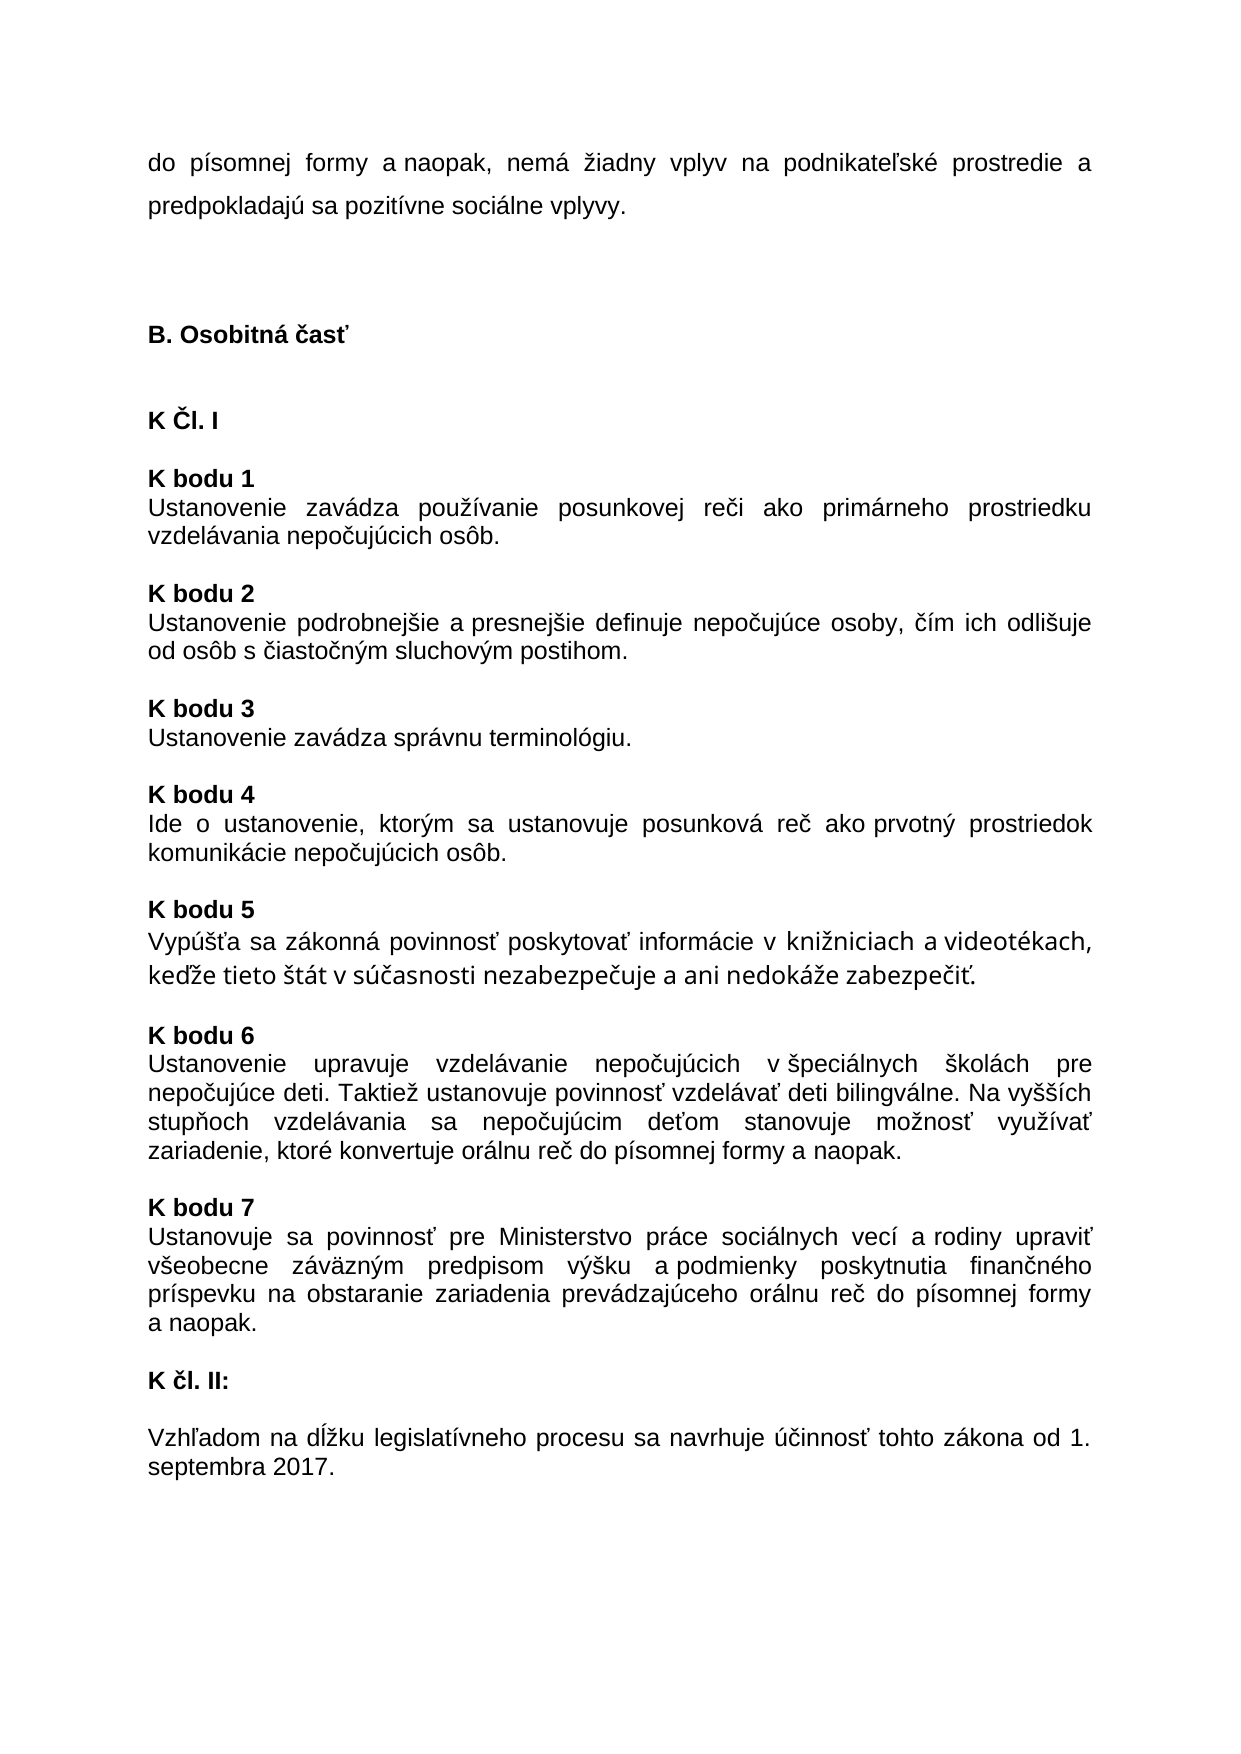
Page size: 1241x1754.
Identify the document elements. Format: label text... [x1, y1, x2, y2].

text K bodu 7 [148, 1193, 1093, 1222]
text K bodu 5 [148, 895, 1093, 924]
text Ustanovenie zavádza používanie posunkovej reči ako primárneho prostriedku vzdelávania nepočujúcich osôb. [148, 493, 1093, 550]
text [148, 148, 1093, 219]
text K Čl. I [148, 406, 1093, 435]
text Ide o ustanovenie, ktorým sa ustanovuje posunková reč ako prvotný prostriedok komunikácie nepočujúcich osôb. [148, 809, 1093, 866]
text K bodu 6 [148, 1021, 1093, 1049]
text Ustanovenie podrobnejšie a presnejšie definuje nepočujúce osoby, čím ich odlišuje od osôb s čiastočným sluchovým postihom. [148, 608, 1093, 665]
text Vypúšťa sa zákonná povinnosť poskytovať informácie v knižniciach a videotékach, keďže tieto štát v súčasnosti nezabezpečuje a ani nedokáže zabezpečiť. [148, 924, 1093, 992]
text Ustanovuje sa povinnosť pre Ministerstvo práce sociálnych vecí a rodiny upraviť všeobecne záväzným predpisom výšku a podmienky poskytnutia finančného príspevku na obstaranie zariadenia prevádzajúceho orálnu reč do písomnej formy a naopak. [148, 1222, 1093, 1337]
text Ustanovenie zavádza správnu terminológiu. [148, 723, 1093, 751]
text K bodu 3 [148, 694, 1093, 723]
text Vzhľadom na dĺžku legislatívneho procesu sa navrhuje účinnosť tohto zákona od 1. septembra 2017. [148, 1423, 1093, 1481]
text B. Osobitná časť [148, 320, 1093, 349]
text K bodu 1 [148, 464, 1093, 493]
text K bodu 4 [148, 780, 1093, 809]
text K čl. II: [148, 1366, 1093, 1394]
text K bodu 2 [148, 579, 1093, 608]
text Ustanovenie upravuje vzdelávanie nepočujúcich v špeciálnych školách pre nepočujúce deti. Taktiež ustanovuje povinnosť vzdelávať deti bilingválne. Na vyšších stupňoch vzdelávania sa nepočujúcim deťom stanovuje možnosť využívať zariadenie, ktoré konvertuje orálnu reč do písomnej formy a naopak. [148, 1049, 1093, 1164]
